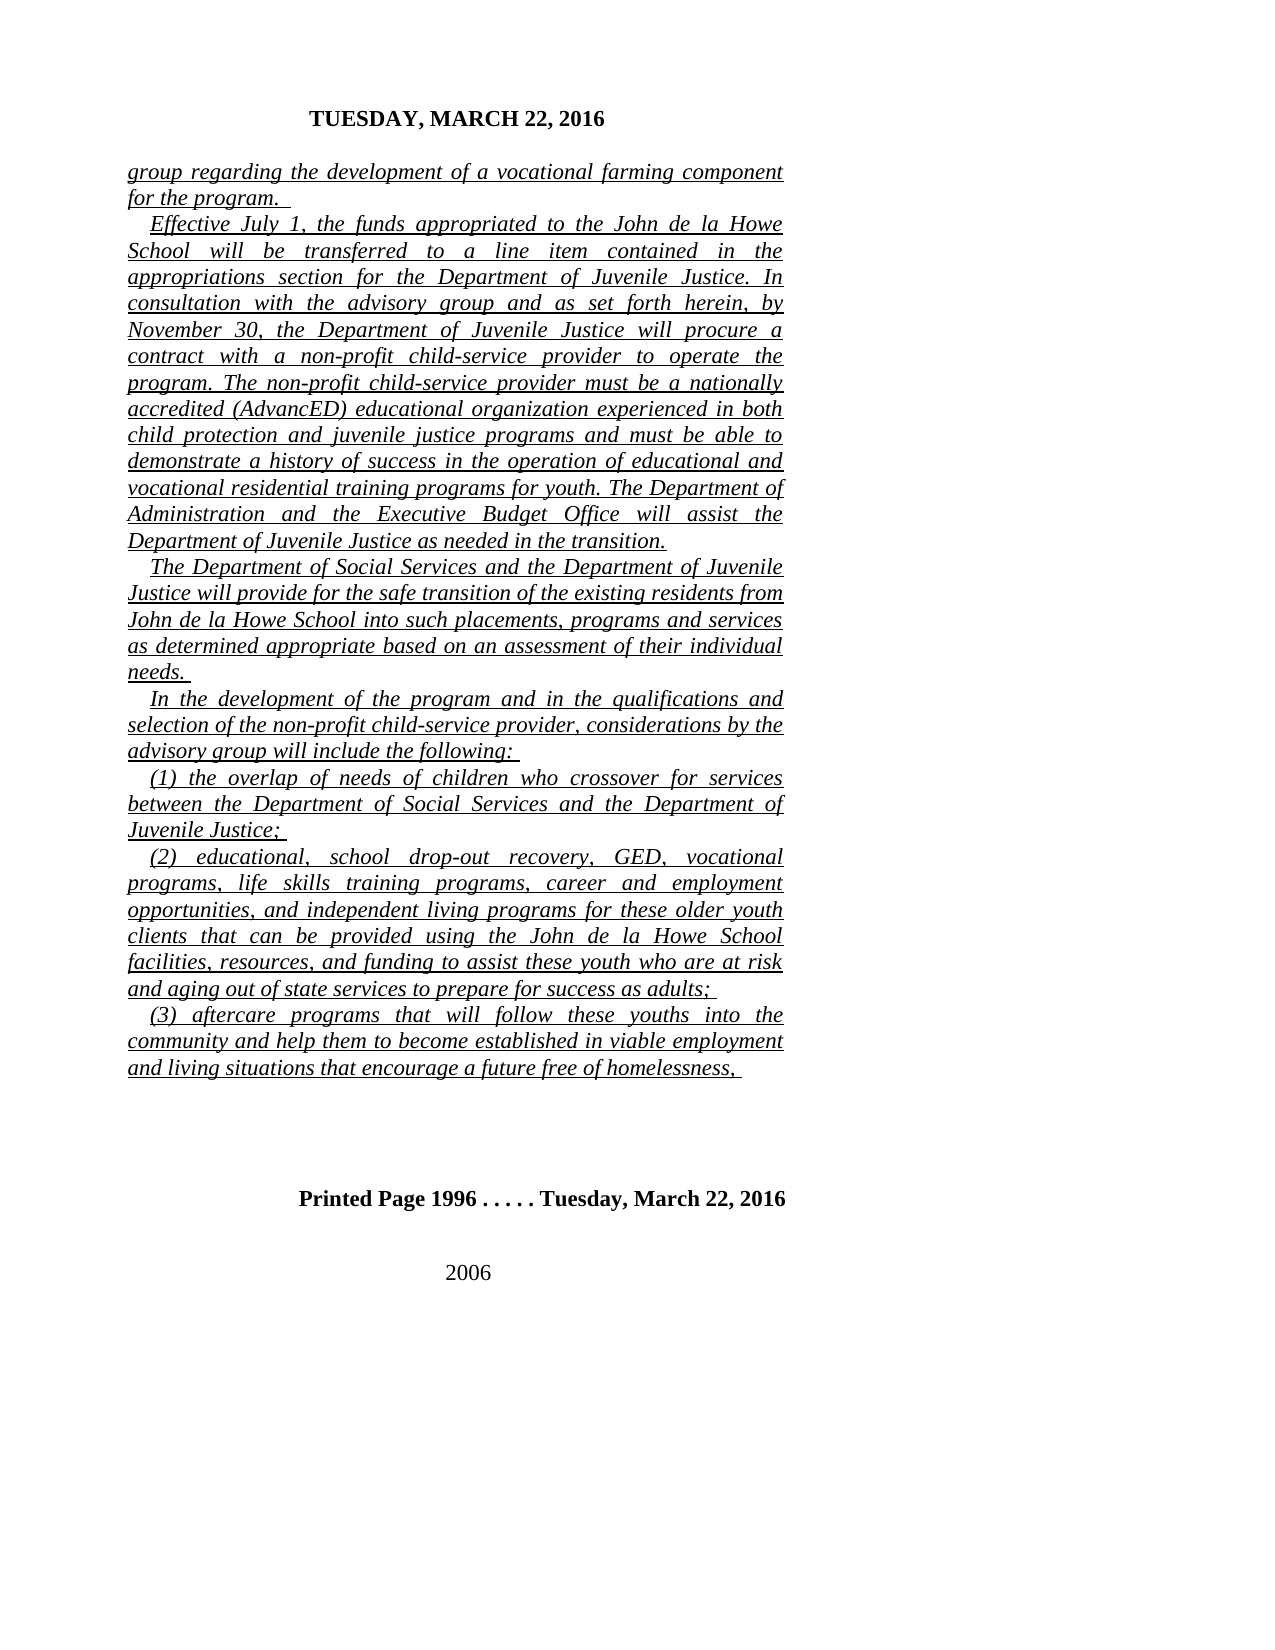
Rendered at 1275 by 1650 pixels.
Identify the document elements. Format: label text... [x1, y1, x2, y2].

text (1) the overlap of needs of children who crossover for services between the Department of Social Services and the Department of Juvenile Justice; [127, 764, 786, 843]
text The Department of Social Services and the Department of Juvenile Justice will provide for the safe transition of the existing residents from John de la Howe School into such placements, programs and services as determined appropriate based on an assessment of their individual needs. [127, 553, 786, 685]
text (2) educational, school drop-out recovery, GED, vocational programs, life skills training programs, career and employment opportunities, and independent living programs for these older youth clients that can be provided using the John de la Howe School facilities, resources, and funding to assist these youth who are at risk and aging out of state services to prepare for success as adults; [127, 843, 786, 1001]
text In the development of the program and in the qualifications and selection of the non-profit child-service provider, considerations by the advisory group will include the following: [127, 685, 786, 764]
text Printed Page 1996 . . . . . Tuesday, March 22, 2016 [127, 1186, 786, 1212]
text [127, 158, 786, 210]
text (3) aftercare programs that will follow these youths into the community and help them to become established in viable employment and living situations that encourage a future free of homelessness, [127, 1001, 786, 1080]
text Effective July 1, the funds appropriated to the John de la Howe School will be transferred to a line item contained in the appropriations section for the Department of Juvenile Justice. In consultation with the advisory group and as set forth herein, by November 30, the Department of Juvenile Justice will procure a contract with a non-profit child-service provider to operate the program. The non-profit child-service provider must be a nationally accredited (AdvancED) educational organization experienced in both child protection and juvenile justice programs and must be able to demonstrate a history of success in the operation of educational and vocational residential training programs for youth. The Department of Administration and the Executive Budget Office will assist the Department of Juvenile Justice as needed in the transition. [127, 210, 786, 553]
